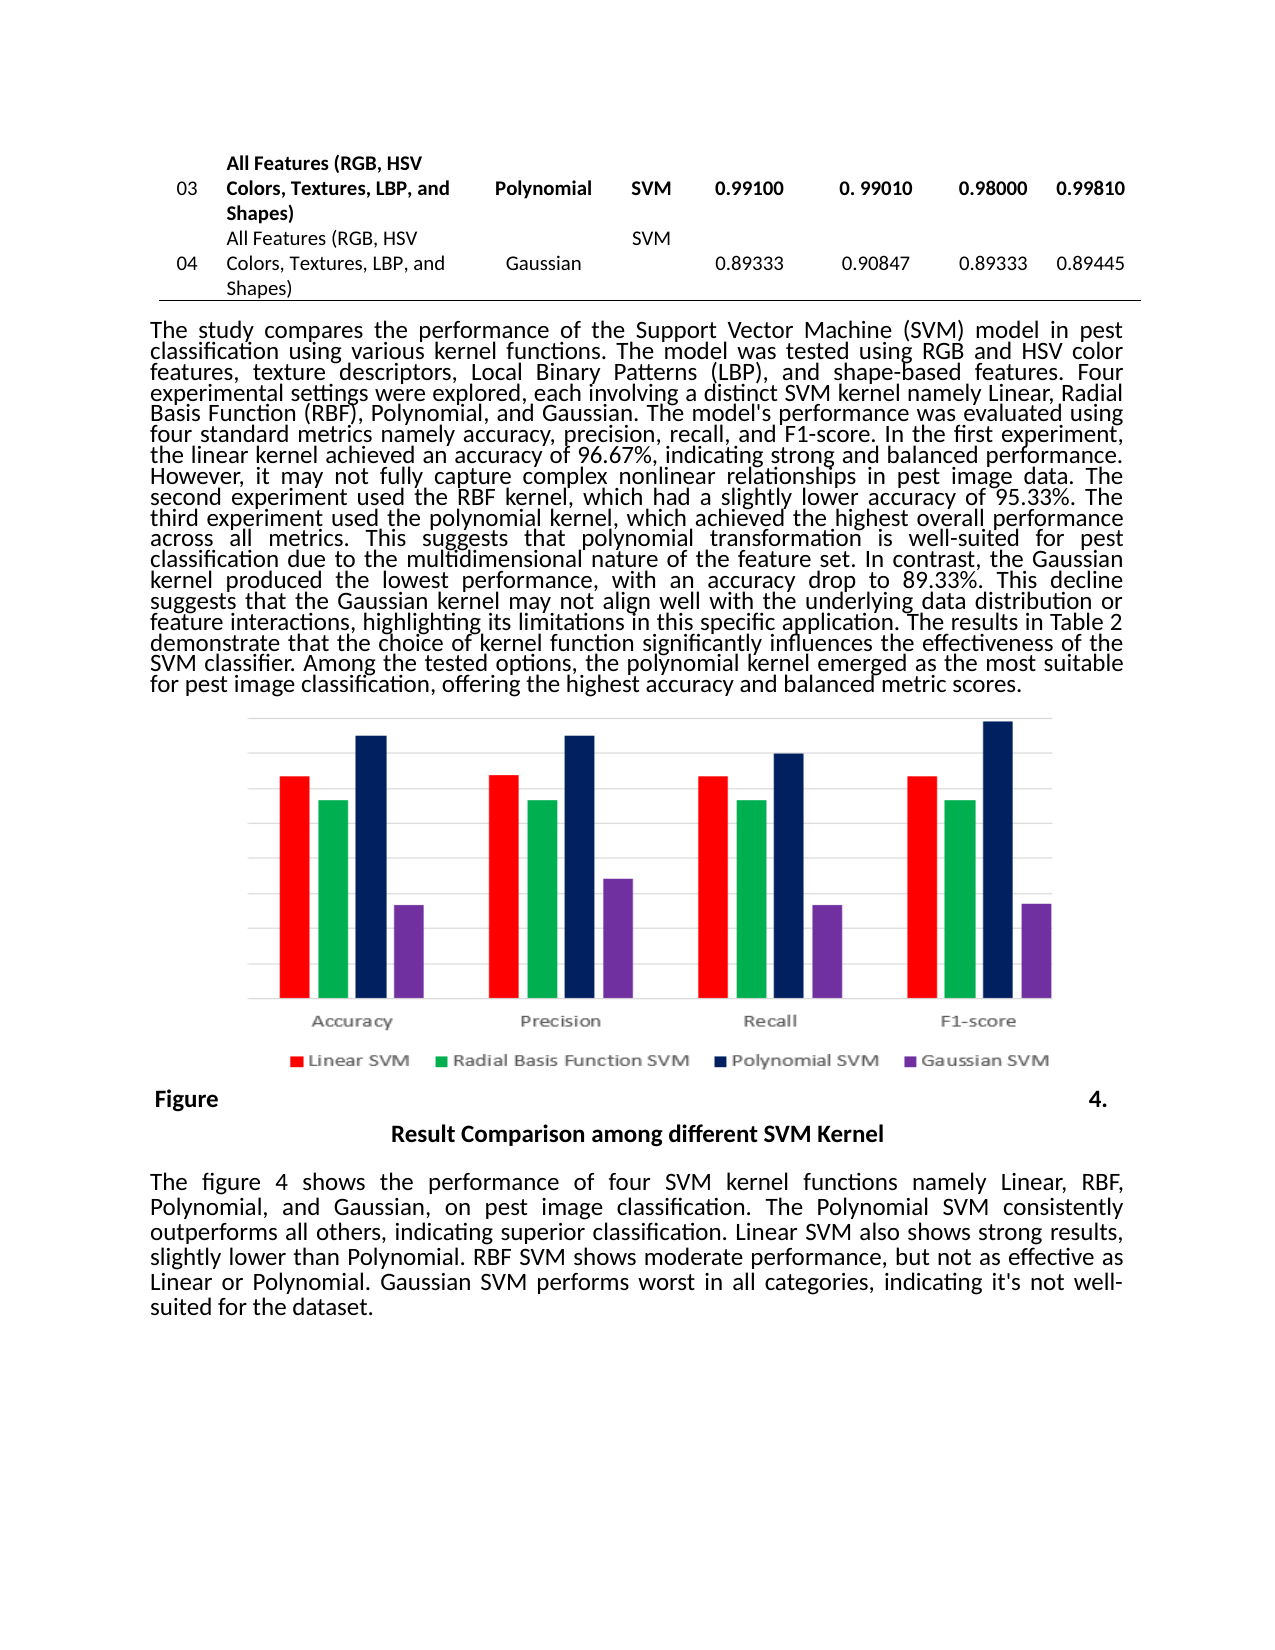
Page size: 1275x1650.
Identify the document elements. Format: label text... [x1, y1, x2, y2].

table_cell 0.98000 [946, 150, 1040, 225]
table_cell SVM [609, 225, 693, 300]
table_cell 0.89333 [946, 225, 1040, 300]
table_cell 0.99810 [1040, 150, 1141, 225]
table_cell Gaussian [478, 225, 609, 300]
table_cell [215, 225, 478, 300]
table_cell 0.90847 [806, 225, 946, 300]
text The study compares the performance of the Support Vector Machine (SVM) model in pest classification using various kernel functions. The model was tested using RGB and HSV color features, texture descriptors, Local Binary Patterns (LBP), and shape-based features. Four experimental settings were explored, each involving a distinct SVM kernel namely Linear, Radial Basis Function (RBF), Polynomial, and Gaussian. The model's performance was evaluated using four standard metrics namely accuracy, precision, recall, and F1-score. In the first experiment, the linear kernel achieved an accuracy of 96.67%, indicating strong and balanced performance. However, it may not fully capture complex nonlinear relationships in pest image data. The second experiment used the RBF kernel, which had a slightly lower accuracy of 95.33%. The third experiment used the polynomial kernel, which achieved the highest overall performance across all metrics. This suggests that polynomial transformation is well-suited for pest classification due to the multidimensional nature of the feature set. In contrast, the Gaussian kernel produced the lowest performance, with an accuracy drop to 89.33%. This decline suggests that the Gaussian kernel may not align well with the underlying data distribution or feature interactions, highlighting its limitations in this specific application. The results in Table 2 demonstrate that the choice of kernel function significantly influences the effectiveness of the SVM classifier. Among the tested options, the polynomial kernel emerged as the most suitable for pest image classification, offering the highest accuracy and balanced metric scores. [150, 301, 1125, 697]
table_cell 04 [159, 225, 215, 300]
table_cell 0.99100 [693, 150, 806, 225]
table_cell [215, 150, 478, 225]
table_cell Polynomial [478, 150, 609, 225]
text The figure 4 shows the performance of four SVM kernel functions namely Linear, RBF, Polynomial, and Gaussian, on pest image classification. The Polynomial SVM consistently outperforms all others, indicating superior classification. Linear SVM also shows strong results, slightly lower than Polynomial. RBF SVM shows moderate performance, but not as effective as Linear or Polynomial. Gaussian SVM performs worst in all categories, indicating it's not well-suited for the dataset. [150, 1170, 1125, 1320]
table_cell 0. 99010 [806, 150, 946, 225]
text Figure 4. Result Comparison among different SVM Kernel [150, 1083, 1125, 1149]
table_cell 0.89445 [1040, 225, 1141, 300]
table_cell SVM [609, 150, 693, 225]
picture [240, 712, 1052, 1069]
table_cell 0.89333 [693, 225, 806, 300]
table_cell 03 [159, 150, 215, 225]
